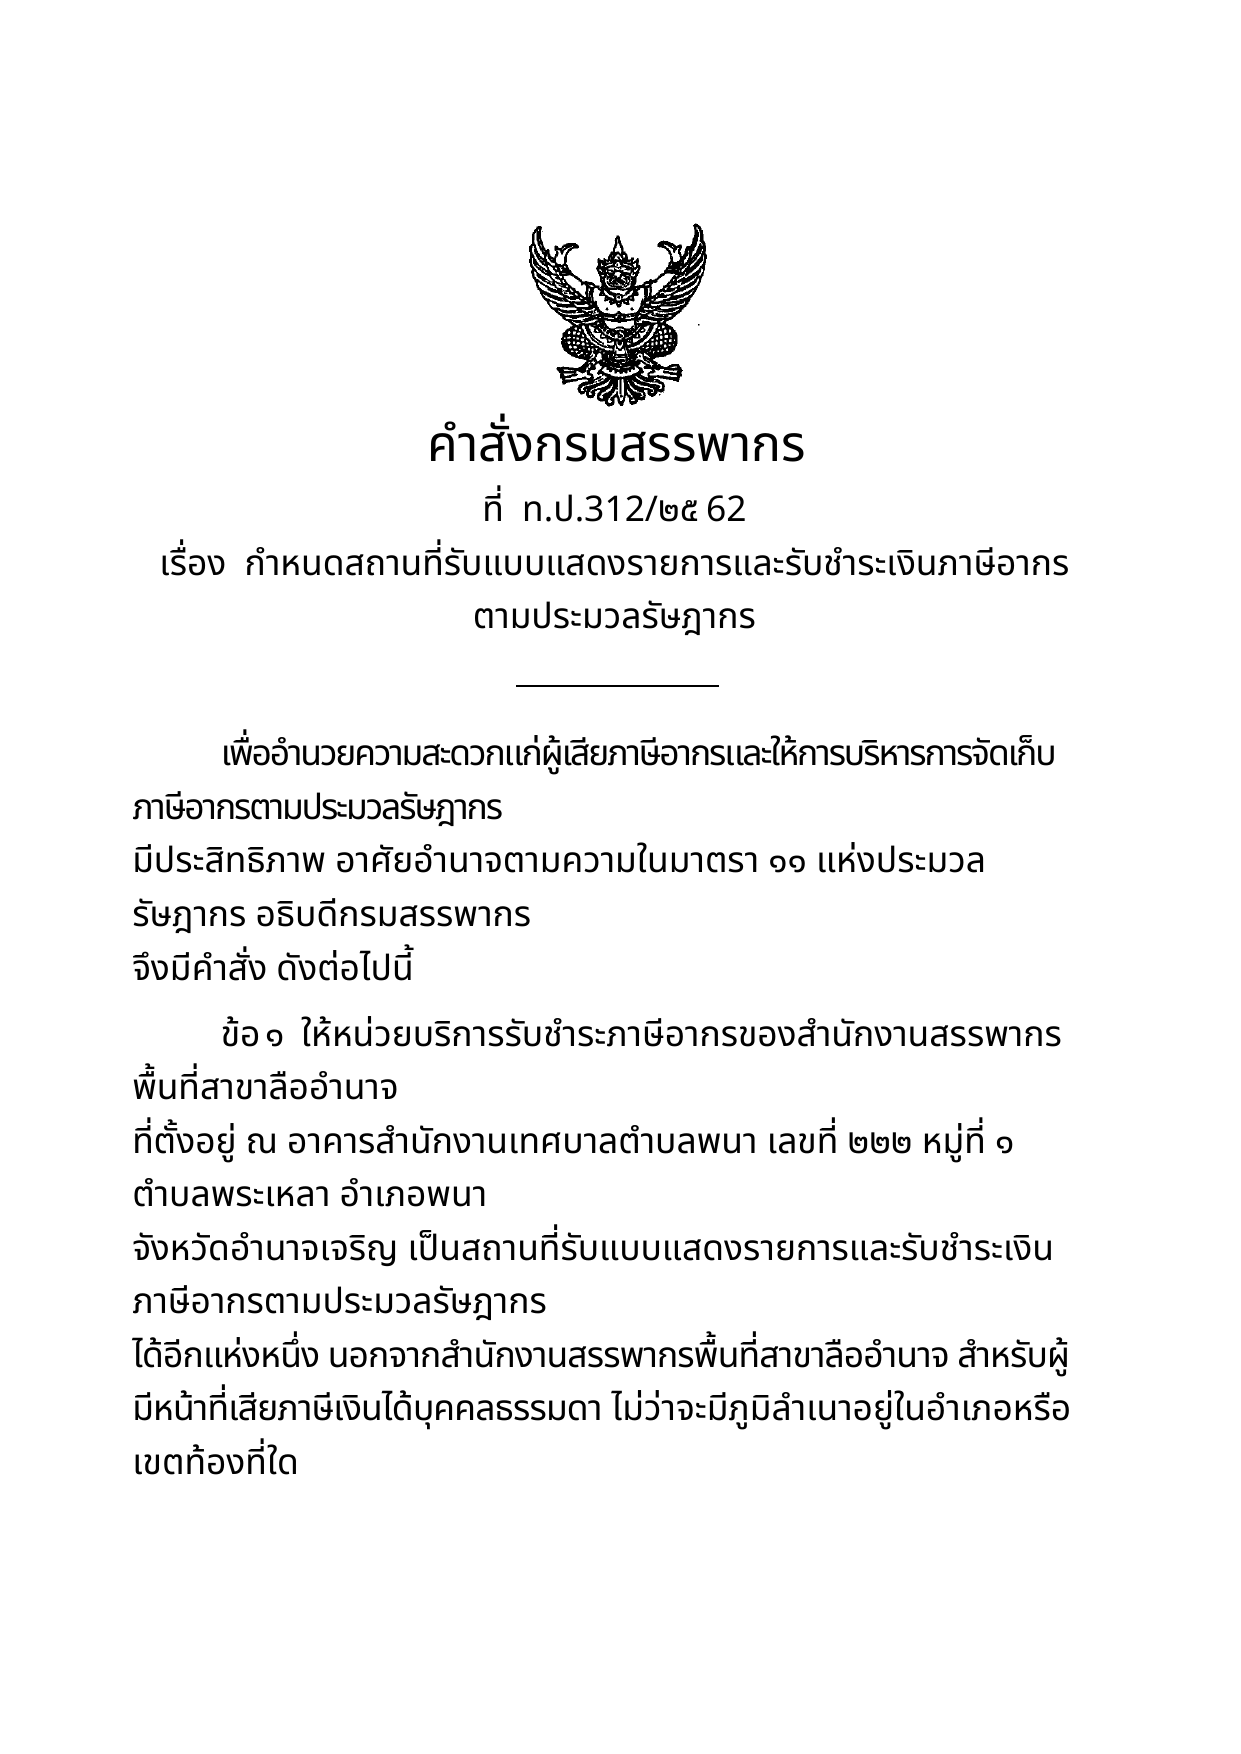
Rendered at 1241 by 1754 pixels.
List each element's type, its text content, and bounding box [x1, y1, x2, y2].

subtitle ที่ ท.ป.312/๒๕62 [132, 484, 1096, 538]
text เพื่ออำนวยความสะดวกแก่ผู้เสียภาษีอากรและให้การบริหารการจัดเก็บภาษีอากรตามประมวลรัษฎากร มีประสิทธิภาพ อาศัยอำนาจตามความในมาตรา ๑๑ แห่งประมวลรัษฎากร อธิบดีกรมสรรพากร จึงมีคำสั่ง ดังต่อไปนี้ [132, 728, 1096, 996]
text ข้อ ๑ ให้หน่วยบริการรับชำระภาษีอากรของสำนักงานสรรพากรพื้นที่สาขาลืออำนาจ ที่ตั้งอยู่ ณ อาคารสำนักงานเทศบาลตำบลพนา เลขที่ ๒๒๒ หมู่ที่ ๑ ตำบลพระเหลา อำเภอพนา จังหวัดอำนาจเจริญ เป็นสถานที่รับแบบแสดงรายการและรับชำระเงินภาษีอากรตามประมวลรัษฎากร ได้อีกแห่งหนึ่ง นอกจากสำนักงานสรรพากรพื้นที่สาขาลืออำนาจ สำหรับผู้มีหน้าที่เสียภาษีเงินได้บุคคลธรรมดา ไม่ว่าจะมีภูมิลำเนาอยู่ในอำเภอหรือเขตท้องที่ใด [132, 1008, 1096, 1490]
subtitle เรื่อง กำหนดสถานที่รับแบบแสดงรายการและรับชำระเงินภาษีอากรตามประมวลรัษฎากร [132, 538, 1096, 645]
subtitle คำสั่งกรมสรรพากร [132, 408, 1102, 484]
